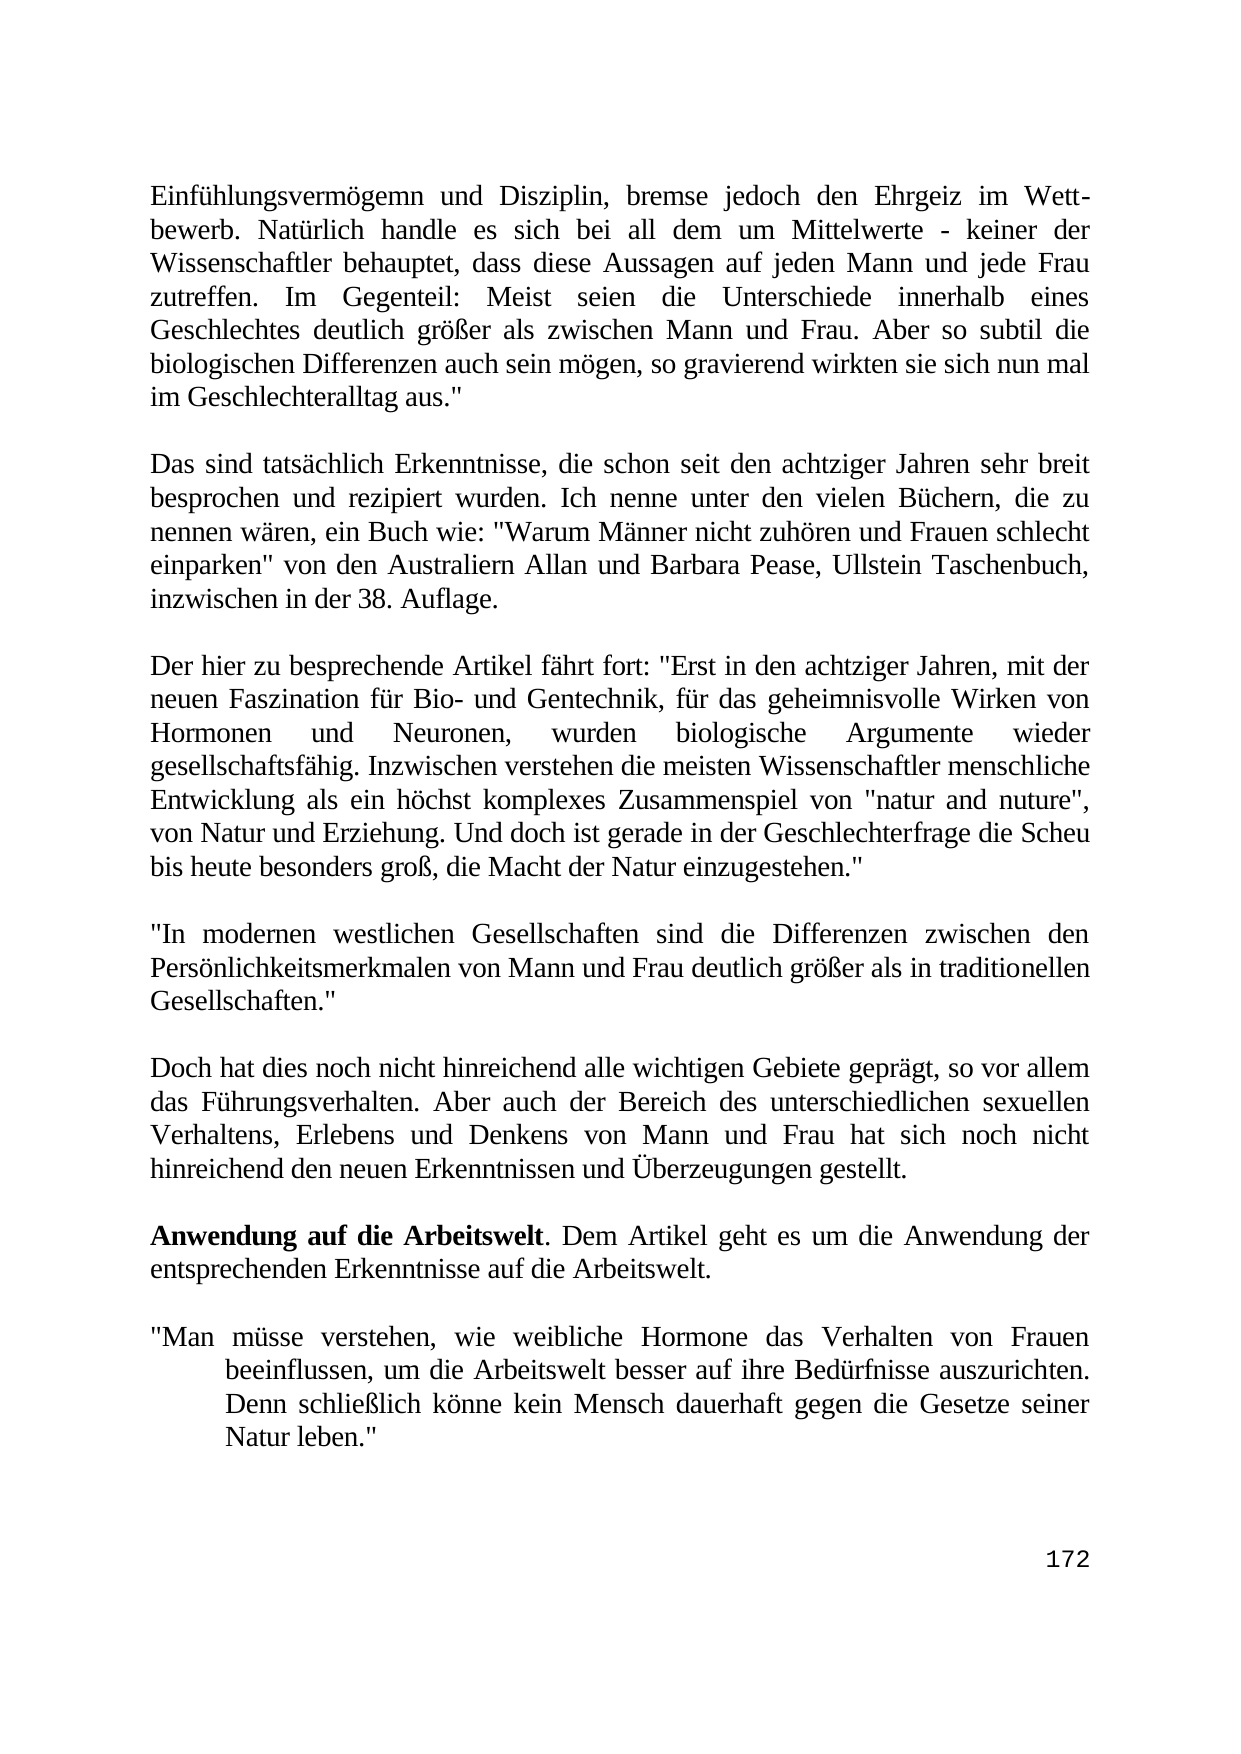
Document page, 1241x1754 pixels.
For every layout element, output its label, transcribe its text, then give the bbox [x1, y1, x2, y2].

text Doch hat dies noch nicht hinreichend alle wichtigen Gebiete geprägt, so vor allem das Führungsverhalten. Aber auch der Bereich des unterschiedlichen sexuellen Verhaltens, Erlebens und Denkens von Mann und Frau hat sich noch nicht hinreichend den neuen Erkenntnissen und Überzeugungen gestellt. [150, 1051, 1090, 1185]
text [150, 178, 1090, 413]
text Der hier zu besprechende Artikel fährt fort: "Erst in den achtziger Jahren, mit der neuen Faszination für Bio- und Gentechnik, für das geheimnisvolle Wirken von Hormonen und Neuronen, wurden biologische Argumente wieder gesellschaftsfähig. Inzwischen verstehen die meisten Wissenschaftler menschliche Entwicklung als ein höchst komplexes Zusammenspiel von "natur and nuture", von Natur und Erziehung. Und doch ist gerade in der Geschlechterfrage die Scheu bis heute besonders groß, die Macht der Natur einzugestehen." [150, 648, 1090, 883]
text "Man müsse verstehen, wie weibliche Hormone das Verhalten von Frauen beeinflussen, um die Arbeitswelt besser auf ihre Bedürfnisse auszurichten. Denn schließlich könne kein Mensch dauerhaft gegen die Gesetze seiner Natur leben." [150, 1319, 1090, 1453]
text "In modernen westlichen Gesellschaften sind die Differenzen zwischen den Persönlichkeitsmerkmalen von Mann und Frau deutlich größer als in traditionellen Gesellschaften." [150, 916, 1090, 1017]
text Anwendung auf die Arbeitswelt. Dem Artikel geht es um die Anwendung der entsprechenden Erkenntnisse auf die Arbeitswelt. [150, 1218, 1090, 1285]
text Das sind tatsächlich Erkenntnisse, die schon seit den achtziger Jahren sehr breit besprochen und rezipiert wurden. Ich nenne unter den vielen Büchern, die zu nennen wären, ein Buch wie: "Warum Männer nicht zuhören und Frauen schlecht einparken" von den Australiern Allan und Barbara Pease, Ullstein Taschenbuch, inzwischen in der 38. Auflage. [150, 447, 1090, 614]
